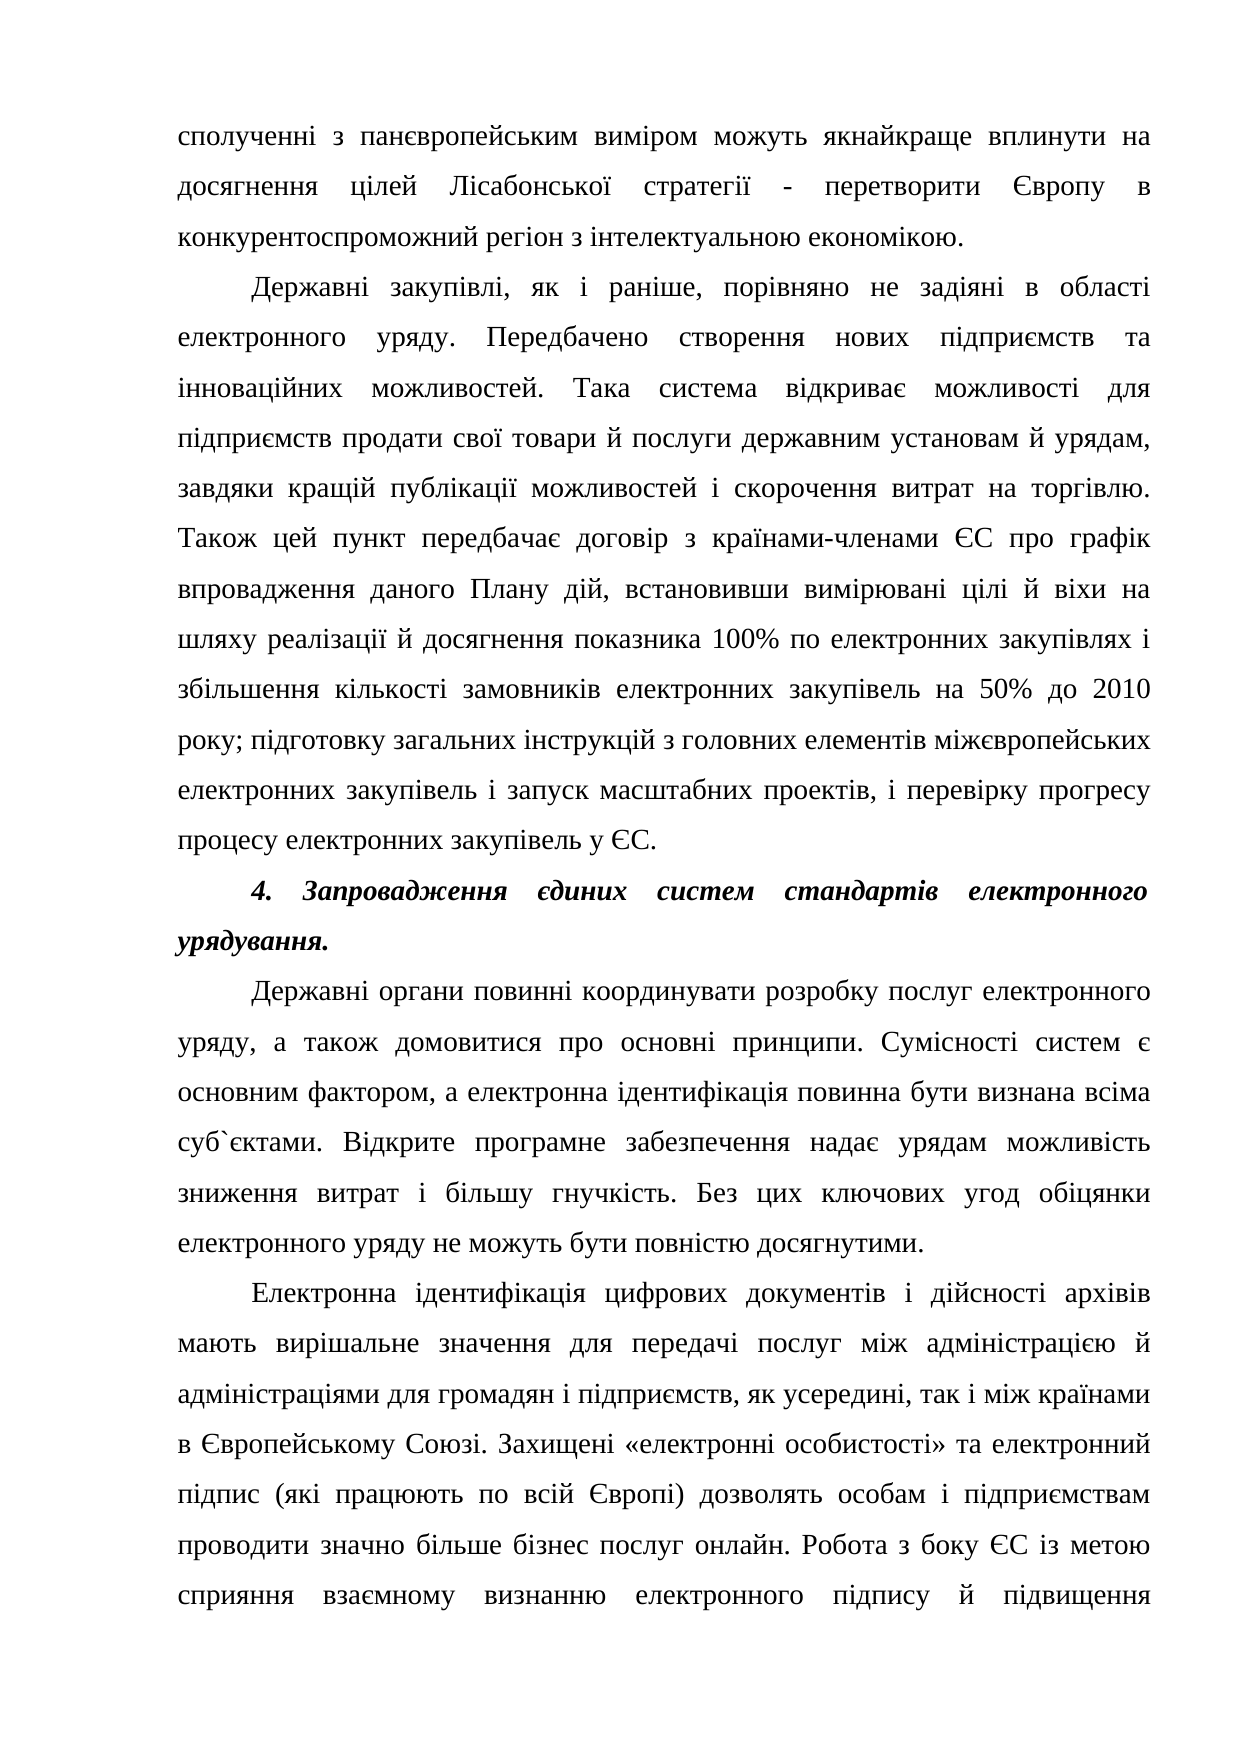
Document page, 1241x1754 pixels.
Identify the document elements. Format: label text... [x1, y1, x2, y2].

text 4. Запровадження єдиних систем стандартів електронного урядування. [177, 873, 1152, 957]
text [177, 1275, 1152, 1611]
text Державні органи повинні координувати розробку послуг електронного уряду, а також домовитися про основні принципи. Сумісності систем є основним фактором, а електронна ідентифікація повинна бути визнана всіма суб`єктами. Відкрите програмне забезпечення надає урядам можливість зниження витрат і більшу гнучкість. Без цих ключових угод обіцянки електронного уряду не можуть бути повністю досягнутими. [177, 973, 1152, 1258]
text Державні закупівлі, як і раніше, порівняно не задіяні в області електронного уряду. Передбачено створення нових підприємств та інноваційних можливостей. Така система відкриває можливості для підприємств продати свої товари й послуги державним установам й урядам, завдяки кращій публікації можливостей і скорочення витрат на торгівлю. Також цей пункт передбачає договір з країнами-членами ЄС про графік впровадження даного Плану дій, встановивши вимірювані цілі й віхи на шляху реалізації й досягнення показника 100% по електронних закупівлях і збільшення кількості замовників електронних закупівель на 50% до 2010 року; підготовку загальних інструкцій з головних елементів міжєвропейських електронних закупівель і запуск масштабних проектів, і перевірку прогресу процесу електронних закупівель у ЄС. [177, 269, 1152, 856]
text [177, 118, 1152, 252]
